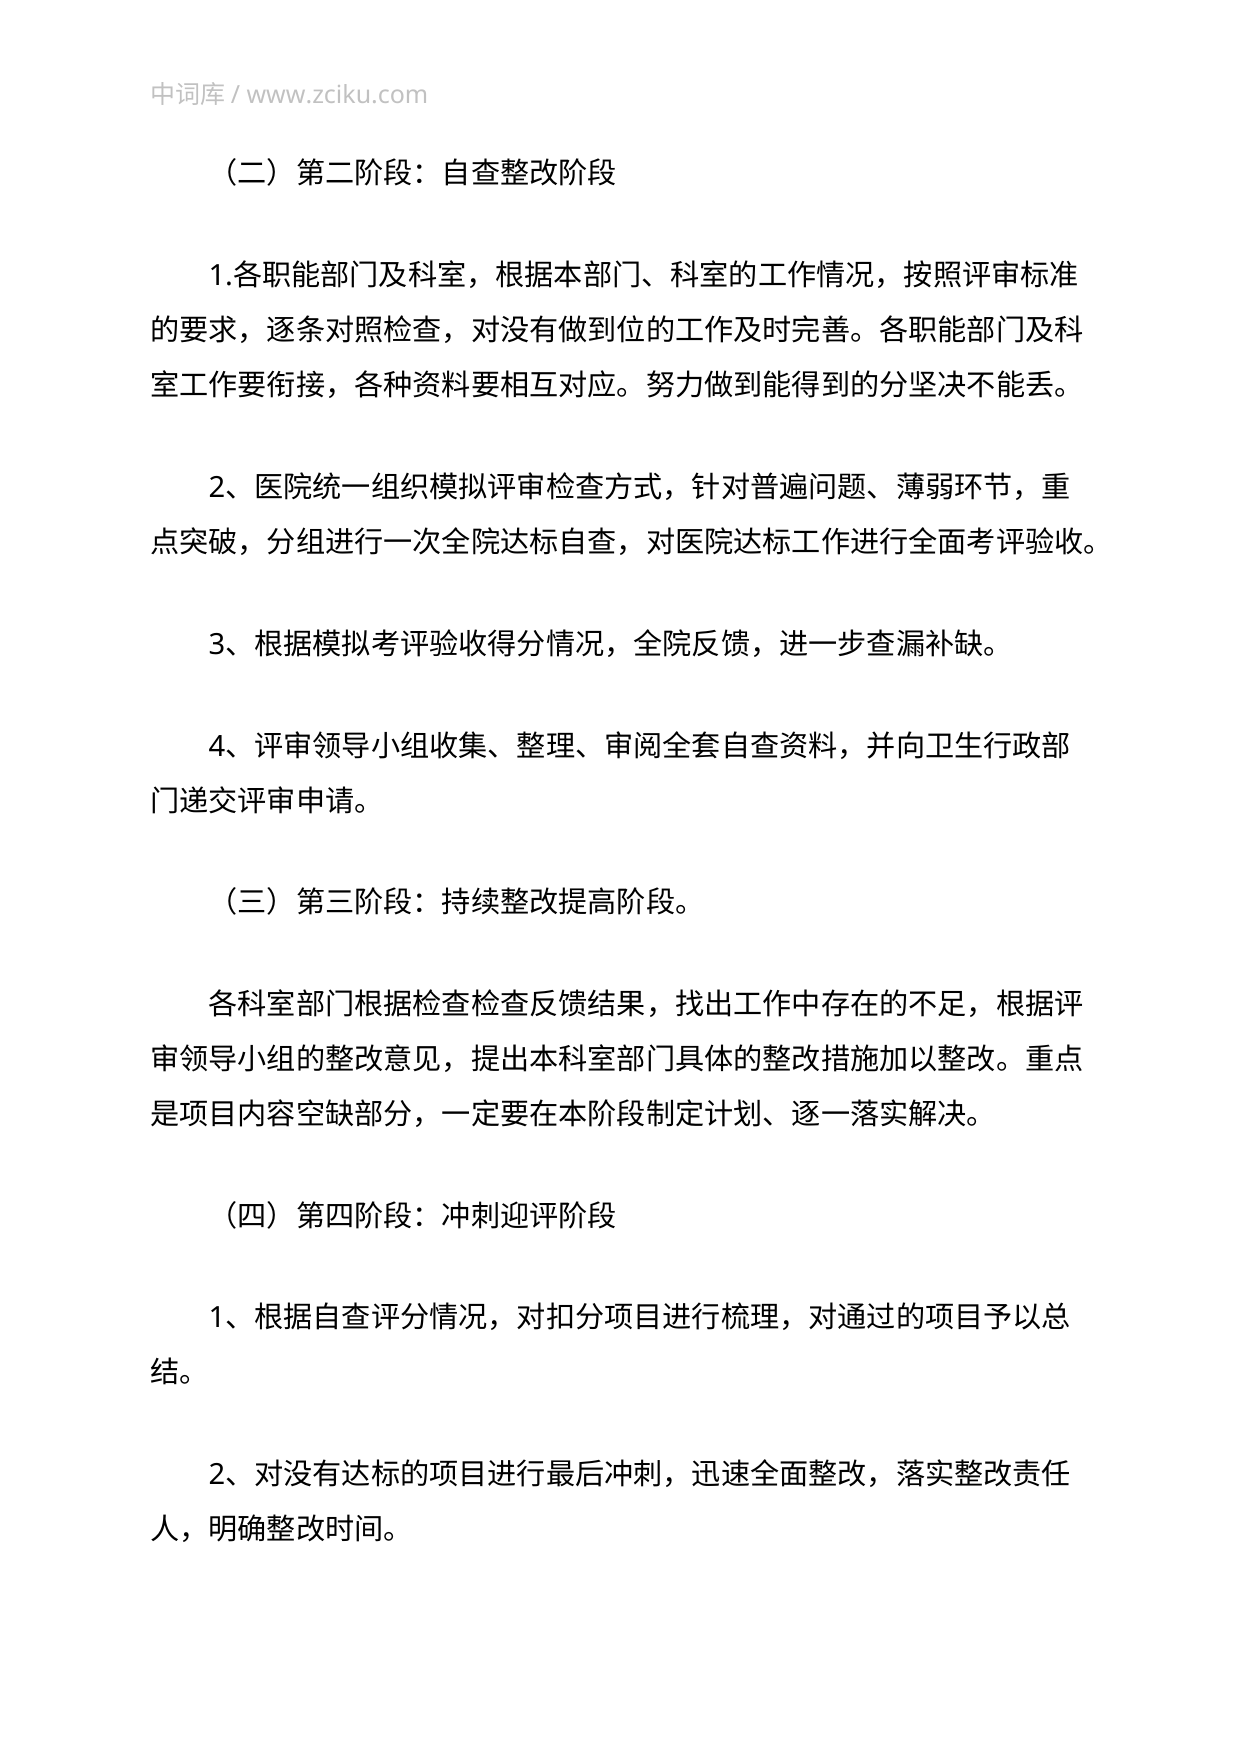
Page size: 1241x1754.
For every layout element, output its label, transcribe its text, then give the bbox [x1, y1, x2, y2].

text （三）第三阶段：持续整改提高阶段。 [150, 879, 1090, 921]
text （二）第二阶段：自查整改阶段 [150, 150, 1090, 192]
text （四）第四阶段：冲刺迎评阶段 [150, 1192, 1090, 1234]
text 2、医院统一组织模拟评审检查方式，针对普遍问题、薄弱环节，重点突破，分组进行一次全院达标自查，对医院达标工作进行全面考评验收。 [150, 463, 1090, 561]
text 1.各职能部门及科室，根据本部门、科室的工作情况，按照评审标准的要求，逐条对照检查，对没有做到位的工作及时完善。各职能部门及科室工作要衔接，各种资料要相互对应。努力做到能得到的分坚决不能丢。 [150, 252, 1090, 404]
text 1、根据自查评分情况，对扣分项目进行梳理，对通过的项目予以总结。 [150, 1294, 1090, 1391]
text 2、对没有达标的项目进行最后冲刺，迅速全面整改，落实整改责任人，明确整改时间。 [150, 1451, 1090, 1548]
text 各科室部门根据检查检查反馈结果，找出工作中存在的不足，根据评审领导小组的整改意见，提出本科室部门具体的整改措施加以整改。重点是项目内容空缺部分，一定要在本阶段制定计划、逐一落实解决。 [150, 981, 1090, 1133]
text 4、评审领导小组收集、整理、审阅全套自查资料，并向卫生行政部门递交评审申请。 [150, 722, 1090, 819]
text 3、根据模拟考评验收得分情况，全院反馈，进一步查漏补缺。 [150, 620, 1090, 663]
